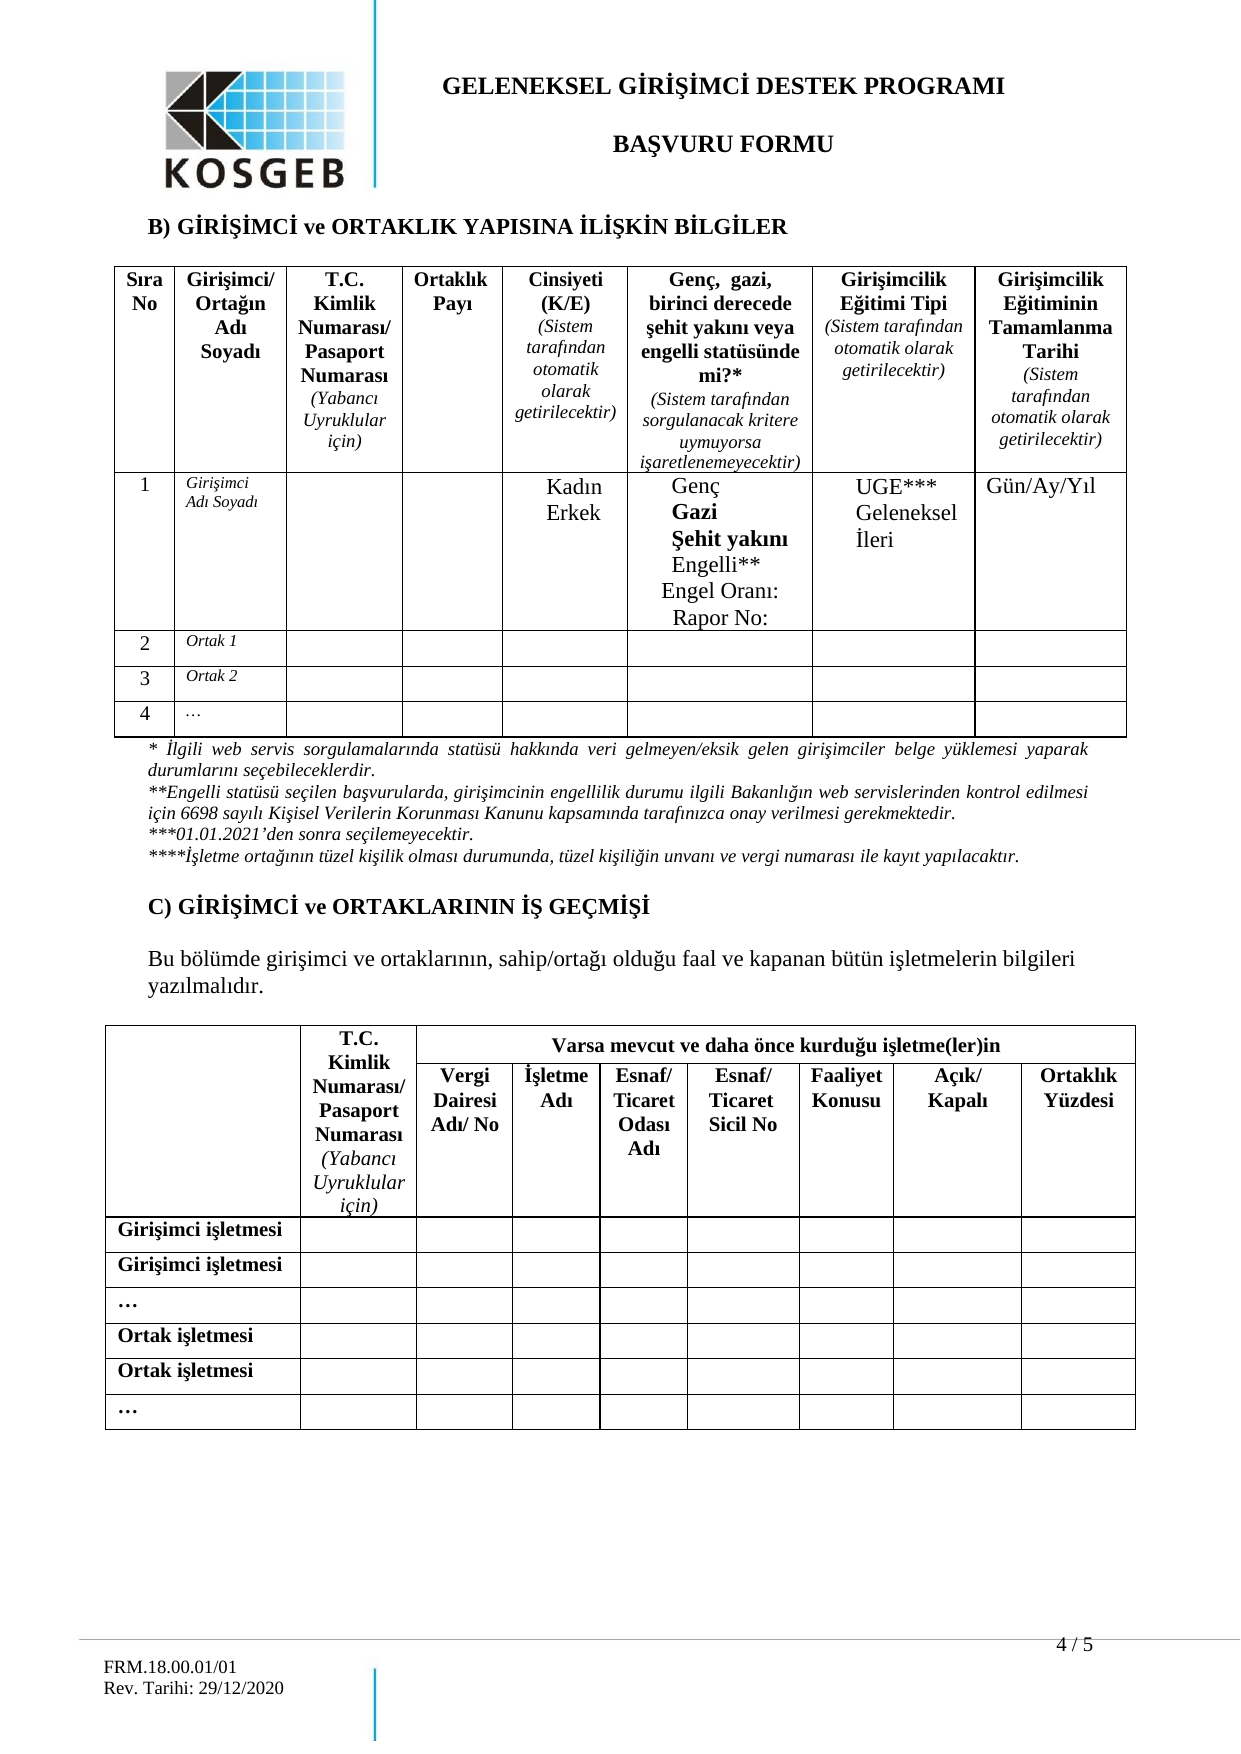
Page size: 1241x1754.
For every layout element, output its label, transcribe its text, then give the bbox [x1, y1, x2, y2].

subtitle GELENEKSEL GİRİŞİMCİ DESTEK PROGRAMI BAŞVURU FORMU [442, 71, 1007, 158]
table_cell [894, 1253, 1021, 1287]
table_cell [513, 1395, 599, 1429]
text ***01.01.2021’den sonra seçilemeyecektir. [148, 824, 1194, 845]
table_cell [503, 667, 627, 701]
table_cell [813, 631, 974, 666]
table_cell [894, 1324, 1021, 1358]
table_cell [301, 1253, 416, 1287]
table_cell [513, 1288, 599, 1322]
table_cell [301, 1395, 416, 1429]
table_cell [628, 631, 812, 666]
table_cell Ortaklık Yüzdesi [1022, 1064, 1135, 1216]
table_cell [800, 1359, 893, 1393]
table_cell [287, 631, 402, 666]
table_cell [601, 1253, 687, 1287]
table_cell [628, 667, 812, 701]
table_cell Ortak işletmesi [106, 1359, 300, 1393]
table_cell [417, 1324, 512, 1358]
table_cell [894, 1288, 1021, 1322]
table_cell [287, 667, 402, 701]
picture [77, 0, 1241, 1741]
table_cell [813, 667, 974, 701]
subtitle GİRİŞİMCİ ve ORTAKLARININ İŞ GEÇMİŞİ [148, 893, 1194, 919]
table_header Girişimcilik Eğitiminin Tamamlanma Tarihi (Sistem tarafından otomatik olarak getirilecektir) [976, 267, 1126, 472]
text FRM.18.00.01/01 [103, 1656, 1194, 1678]
table_cell [403, 631, 502, 666]
table_header Varsa mevcut ve daha önce kurduğu işletme(ler)in [417, 1026, 1135, 1062]
table_cell [503, 631, 627, 666]
table_cell 2 [115, 631, 174, 666]
table_cell 4 [115, 702, 174, 736]
table_cell [513, 1218, 599, 1252]
table_cell [894, 1395, 1021, 1429]
table_cell [688, 1324, 799, 1358]
table_cell [301, 1324, 416, 1358]
table_cell [403, 702, 502, 736]
table_cell [503, 702, 627, 736]
table_cell 3 [115, 667, 174, 701]
table_cell [976, 702, 1126, 736]
table_cell [1022, 1324, 1135, 1358]
table_cell [417, 1253, 512, 1287]
table_cell [1022, 1395, 1135, 1429]
table_cell [800, 1288, 893, 1322]
table_cell Esnaf/ Ticaret Sicil No [688, 1064, 799, 1216]
table_cell [1022, 1253, 1135, 1287]
table_cell … [106, 1395, 300, 1429]
table_cell Girişimci işletmesi [106, 1218, 300, 1252]
table_cell Girişimci Adı Soyadı [175, 473, 286, 630]
table_cell [301, 1218, 416, 1252]
table_cell [688, 1359, 799, 1393]
table_header T.C. Kimlik Numarası/ Pasaport Numarası (Yabancı Uyruklular için) [301, 1026, 416, 1216]
table_cell Girişimci işletmesi [106, 1253, 300, 1287]
table_cell Gün/Ay/Yıl [976, 473, 1126, 630]
table_cell Ortak 2 [175, 667, 286, 701]
table_cell [894, 1359, 1021, 1393]
table_cell [513, 1324, 599, 1358]
table_cell [813, 702, 974, 736]
table_cell [1022, 1218, 1135, 1252]
table_cell [800, 1253, 893, 1287]
table_cell [688, 1218, 799, 1252]
text **Engelli statüsü seçilen başvurularda, girişimcinin engellilik durumu ilgili Bakanlığın web servislerinden kontrol edilmesi için 6698 sayılı Kişisel Verilerin Korunması Kanunu kapsamında tarafınızca onay verilmesi gerekmektedir. [148, 781, 1114, 824]
text 4 / 5 [1056, 1632, 1194, 1656]
table_header Sıra No [115, 267, 174, 472]
table_cell [976, 631, 1126, 666]
table_cell İşletme Adı [513, 1064, 599, 1216]
table_cell [800, 1324, 893, 1358]
table_cell [417, 1218, 512, 1252]
table_cell [601, 1359, 687, 1393]
table_cell [688, 1395, 799, 1429]
table_cell [800, 1218, 893, 1252]
table_cell … [106, 1288, 300, 1322]
text Bu bölümde girişimci ve ortaklarının, sahip/ortağı olduğu faal ve kapanan bütün işletmelerin bilgileri yazılmalıdır. [148, 946, 1078, 998]
table_cell Ortak 1 [175, 631, 286, 666]
table_cell [403, 667, 502, 701]
table_cell Vergi Dairesi Adı/ No [417, 1064, 512, 1216]
table_header Girişimci/ Ortağın Adı Soyadı [175, 267, 286, 472]
table_cell [976, 667, 1126, 701]
table_cell [417, 1359, 512, 1393]
table_cell Açık/ Kapalı [894, 1064, 1021, 1216]
table_cell Kadın Erkek [503, 473, 627, 630]
table_cell [417, 1288, 512, 1322]
table_header T.C. Kimlik Numarası/ Pasaport Numarası (Yabancı Uyruklular için) [287, 267, 402, 472]
table_cell Ortak işletmesi [106, 1324, 300, 1358]
text Rev. Tarihi: 29/12/2020 [103, 1678, 1194, 1699]
table_cell [800, 1395, 893, 1429]
table_cell UGE*** Geleneksel İleri [813, 473, 974, 630]
table_cell [301, 1288, 416, 1322]
table_cell [894, 1218, 1021, 1252]
table_cell [403, 473, 502, 630]
table_cell [513, 1359, 599, 1393]
table_cell [417, 1395, 512, 1429]
table_header Ortaklık Payı [403, 267, 502, 472]
table_cell [287, 702, 402, 736]
table_cell [301, 1359, 416, 1393]
table_cell [688, 1288, 799, 1322]
table_cell [1022, 1288, 1135, 1322]
table_cell [1022, 1359, 1135, 1393]
table_cell [513, 1253, 599, 1287]
table_cell [601, 1288, 687, 1322]
text ****İşletme ortağının tüzel kişilik olması durumunda, tüzel kişiliğin unvanı ve vergi numarası ile kayıt yapılacaktır. [148, 845, 1194, 867]
table_header Cinsiyeti (K/E) (Sistem tarafından otomatik olarak getirilecektir) [503, 267, 627, 472]
table_header Genç, gazi, birinci derecede şehit yakını veya engelli statüsünde mi?* (Sistem tarafından sorgulanacak kritere uymuyorsa işaretlenemeyecektir) [628, 267, 812, 472]
table_cell [601, 1324, 687, 1358]
table_cell [601, 1395, 687, 1429]
table_cell [601, 1218, 687, 1252]
table_cell 1 [115, 473, 174, 630]
table_cell Genç Gazi Şehit yakını Engelli** Engel Oranı: Rapor No: [628, 473, 812, 630]
table_header [106, 1026, 300, 1216]
table_cell … [175, 702, 286, 736]
table_cell Faaliyet Konusu [800, 1064, 893, 1216]
table_cell [688, 1253, 799, 1287]
table_cell [628, 702, 812, 736]
table_cell Esnaf/ Ticaret Odası Adı [601, 1064, 687, 1216]
text * İlgili web servis sorgulamalarında statüsü hakkında veri gelmeyen/eksik gelen girişimciler belge yüklemesi yaparak durumlarını seçebileceklerdir. [148, 738, 1114, 781]
subtitle GİRİŞİMCİ ve ORTAKLIK YAPISINA İLİŞKİN BİLGİLER [148, 213, 1194, 239]
table_header Girişimcilik Eğitimi Tipi (Sistem tarafından otomatik olarak getirilecektir) [813, 267, 974, 472]
table_cell [287, 473, 402, 630]
